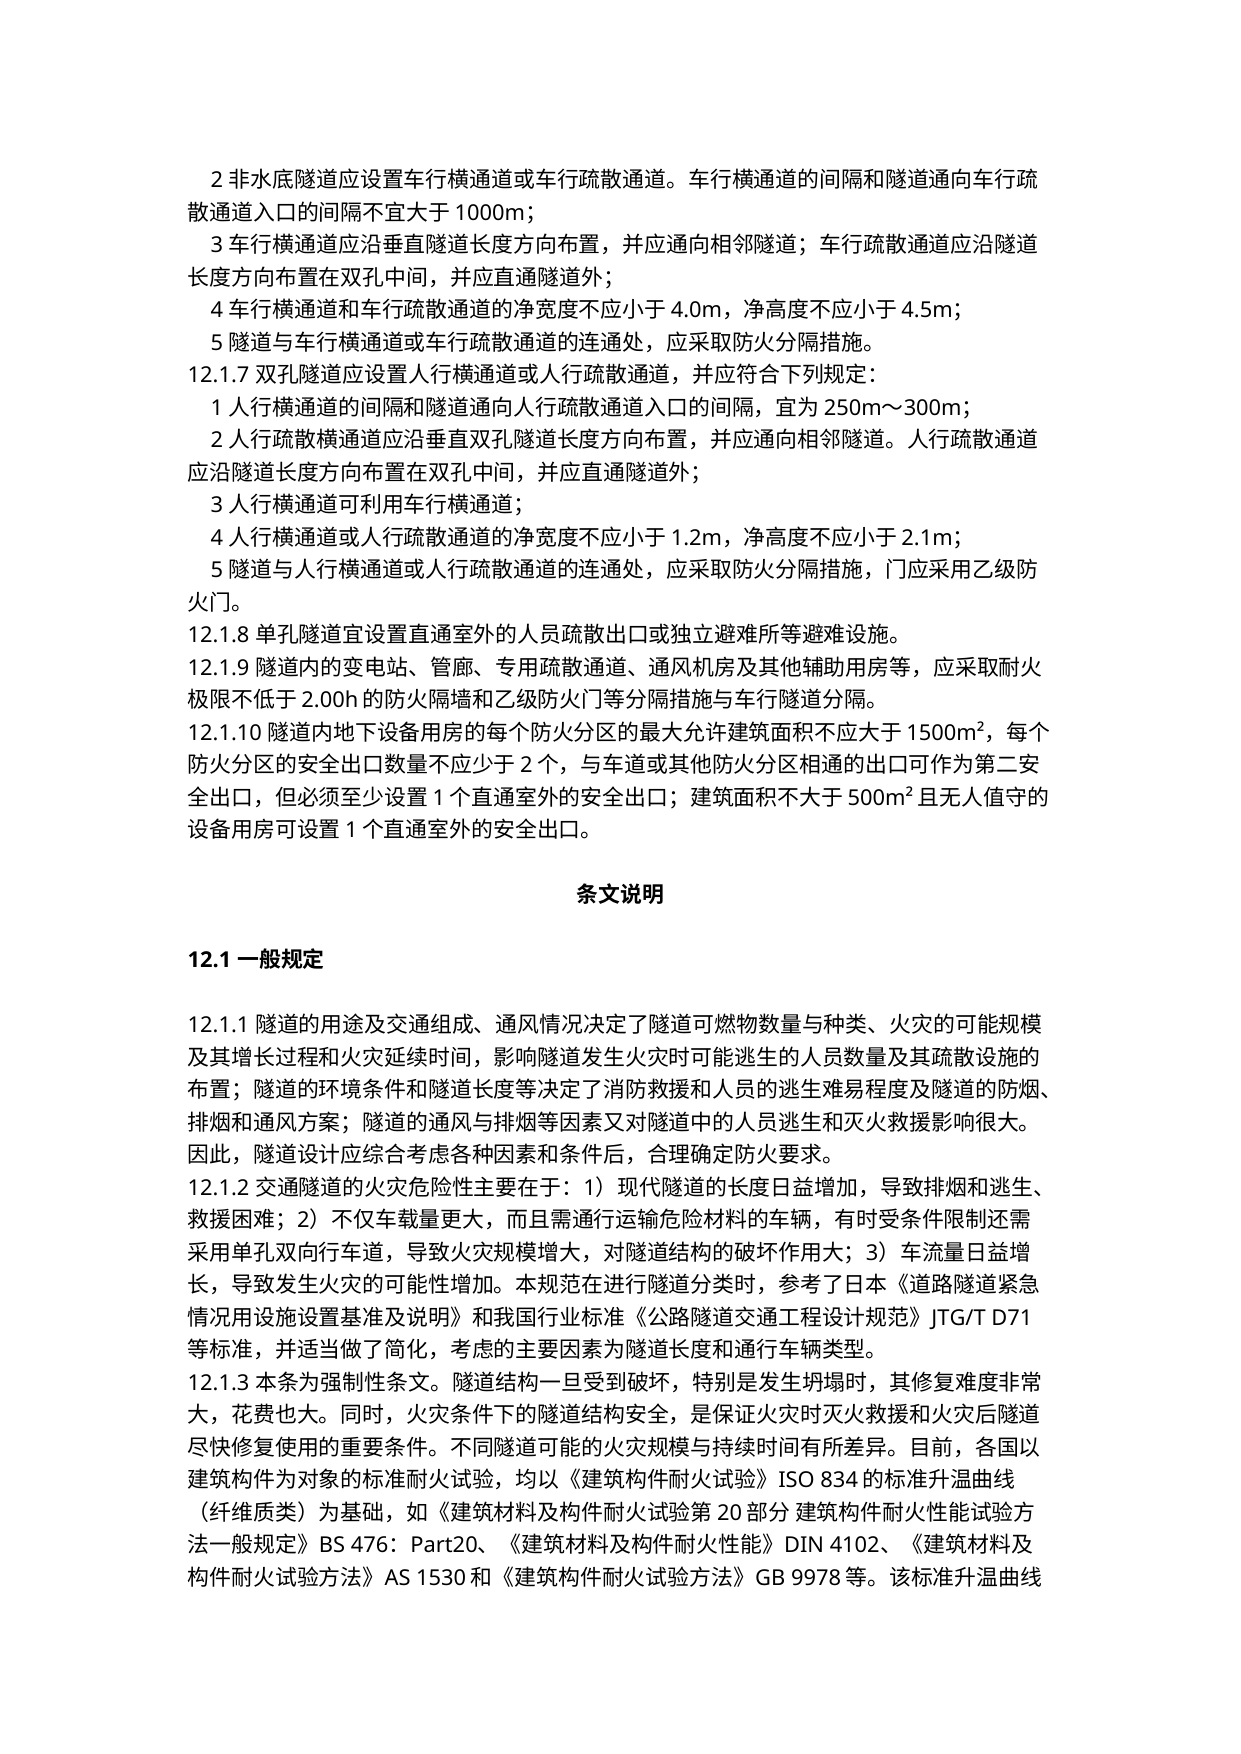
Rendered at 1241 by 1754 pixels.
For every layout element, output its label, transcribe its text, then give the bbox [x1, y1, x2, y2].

text 条文说明 [187, 877, 1053, 909]
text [187, 909, 1053, 1592]
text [187, 162, 1053, 877]
